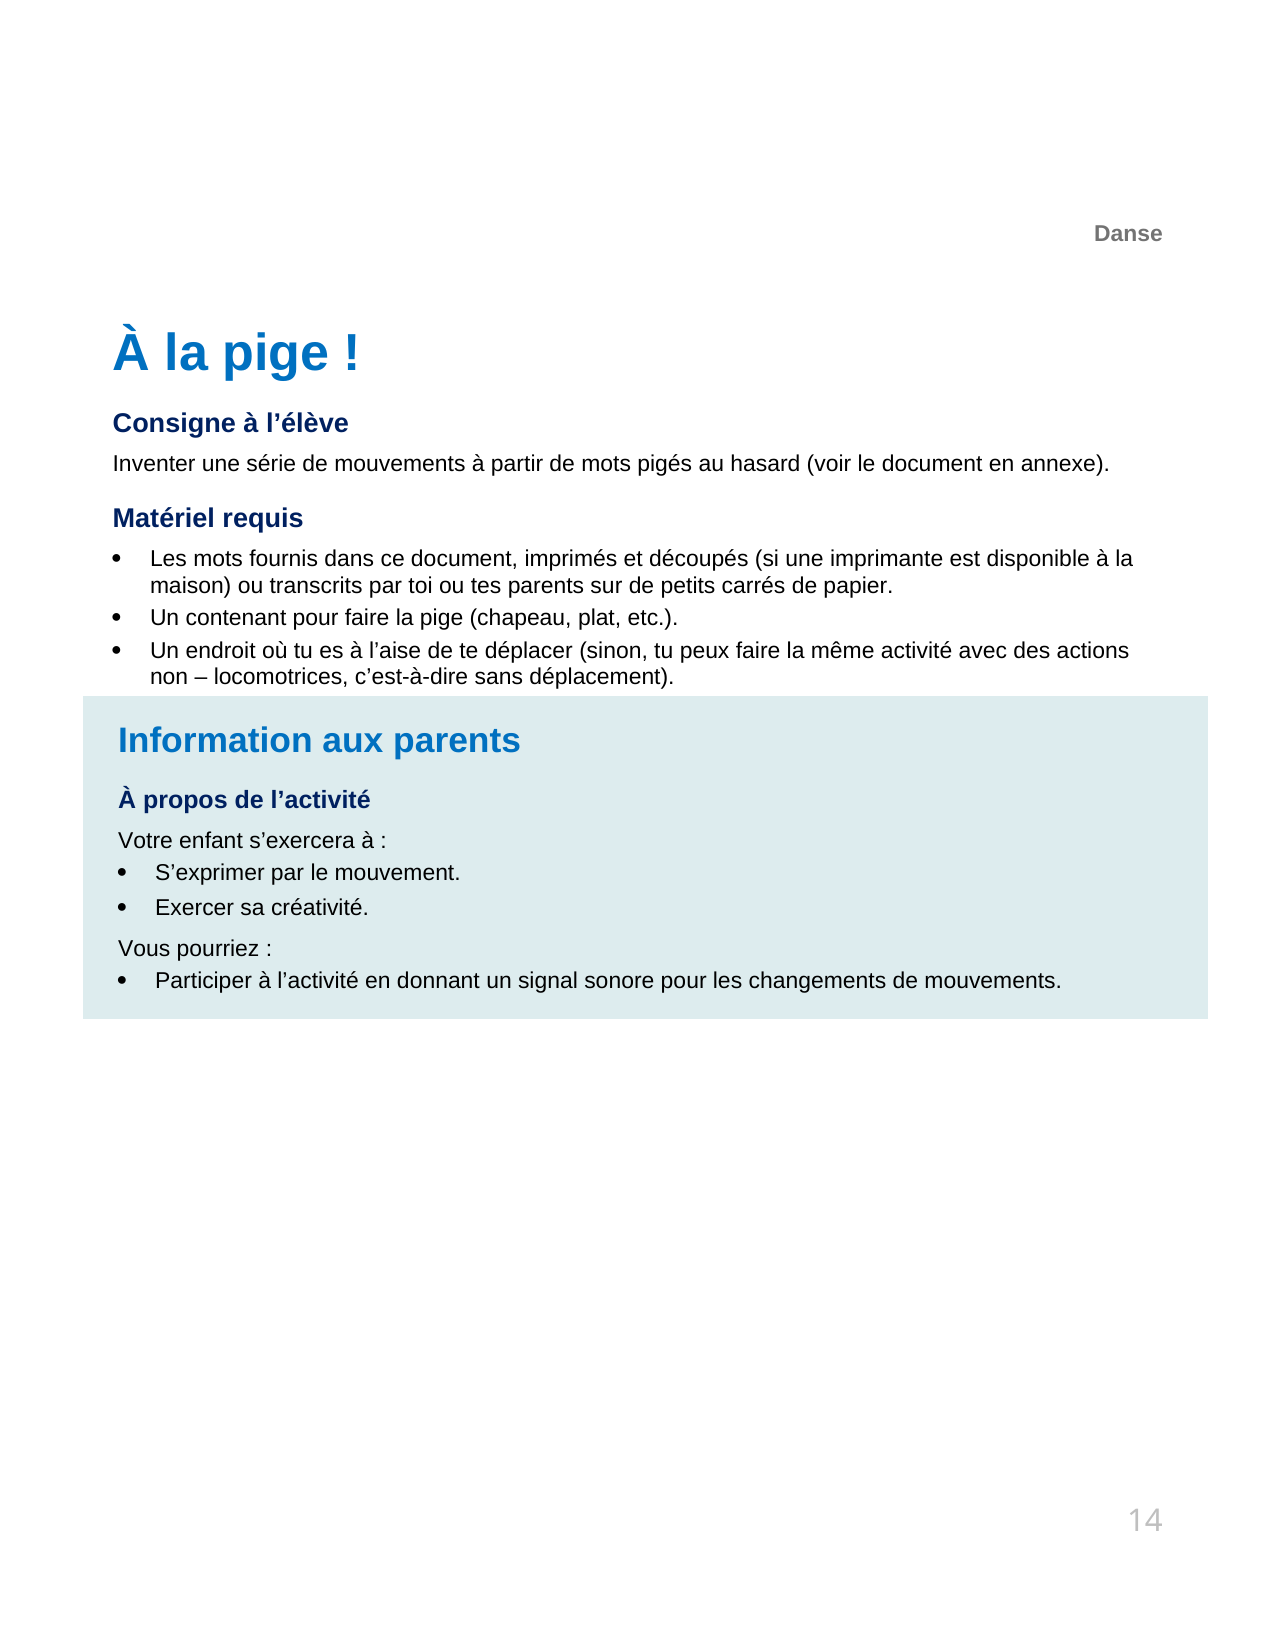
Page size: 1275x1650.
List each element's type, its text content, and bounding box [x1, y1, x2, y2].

text À la pige ! [112, 322, 1162, 382]
table_header Information aux parents À propos de l’activité Votre enfant s’exercera à : S’exprimer par le mouvement. Exercer sa créativité. Vous pourriez : Participer à l’activité en donnant un signal sonore pour les changements de mouvements. [83, 696, 1208, 1019]
text Consigne à l’élève [112, 407, 1162, 438]
text Un endroit où tu es à l’aise de te déplacer (sinon, tu peux faire la même activité avec des actions non – locomotrices, c’est-à-dire sans déplacement). [112, 637, 1162, 690]
text Les mots fournis dans ce document, imprimés et découpés (si une imprimante est disponible à la maison) ou transcrits par toi ou tes parents sur de petits carrés de papier. [112, 545, 1162, 598]
text Un contenant pour faire la pige (chapeau, plat, etc.). [112, 604, 1162, 631]
text Inventer une série de mouvements à partir de mots pigés au hasard (voir le document en annexe). [112, 450, 1162, 477]
text Matériel requis [112, 502, 1083, 533]
text Danse [112, 220, 1162, 247]
